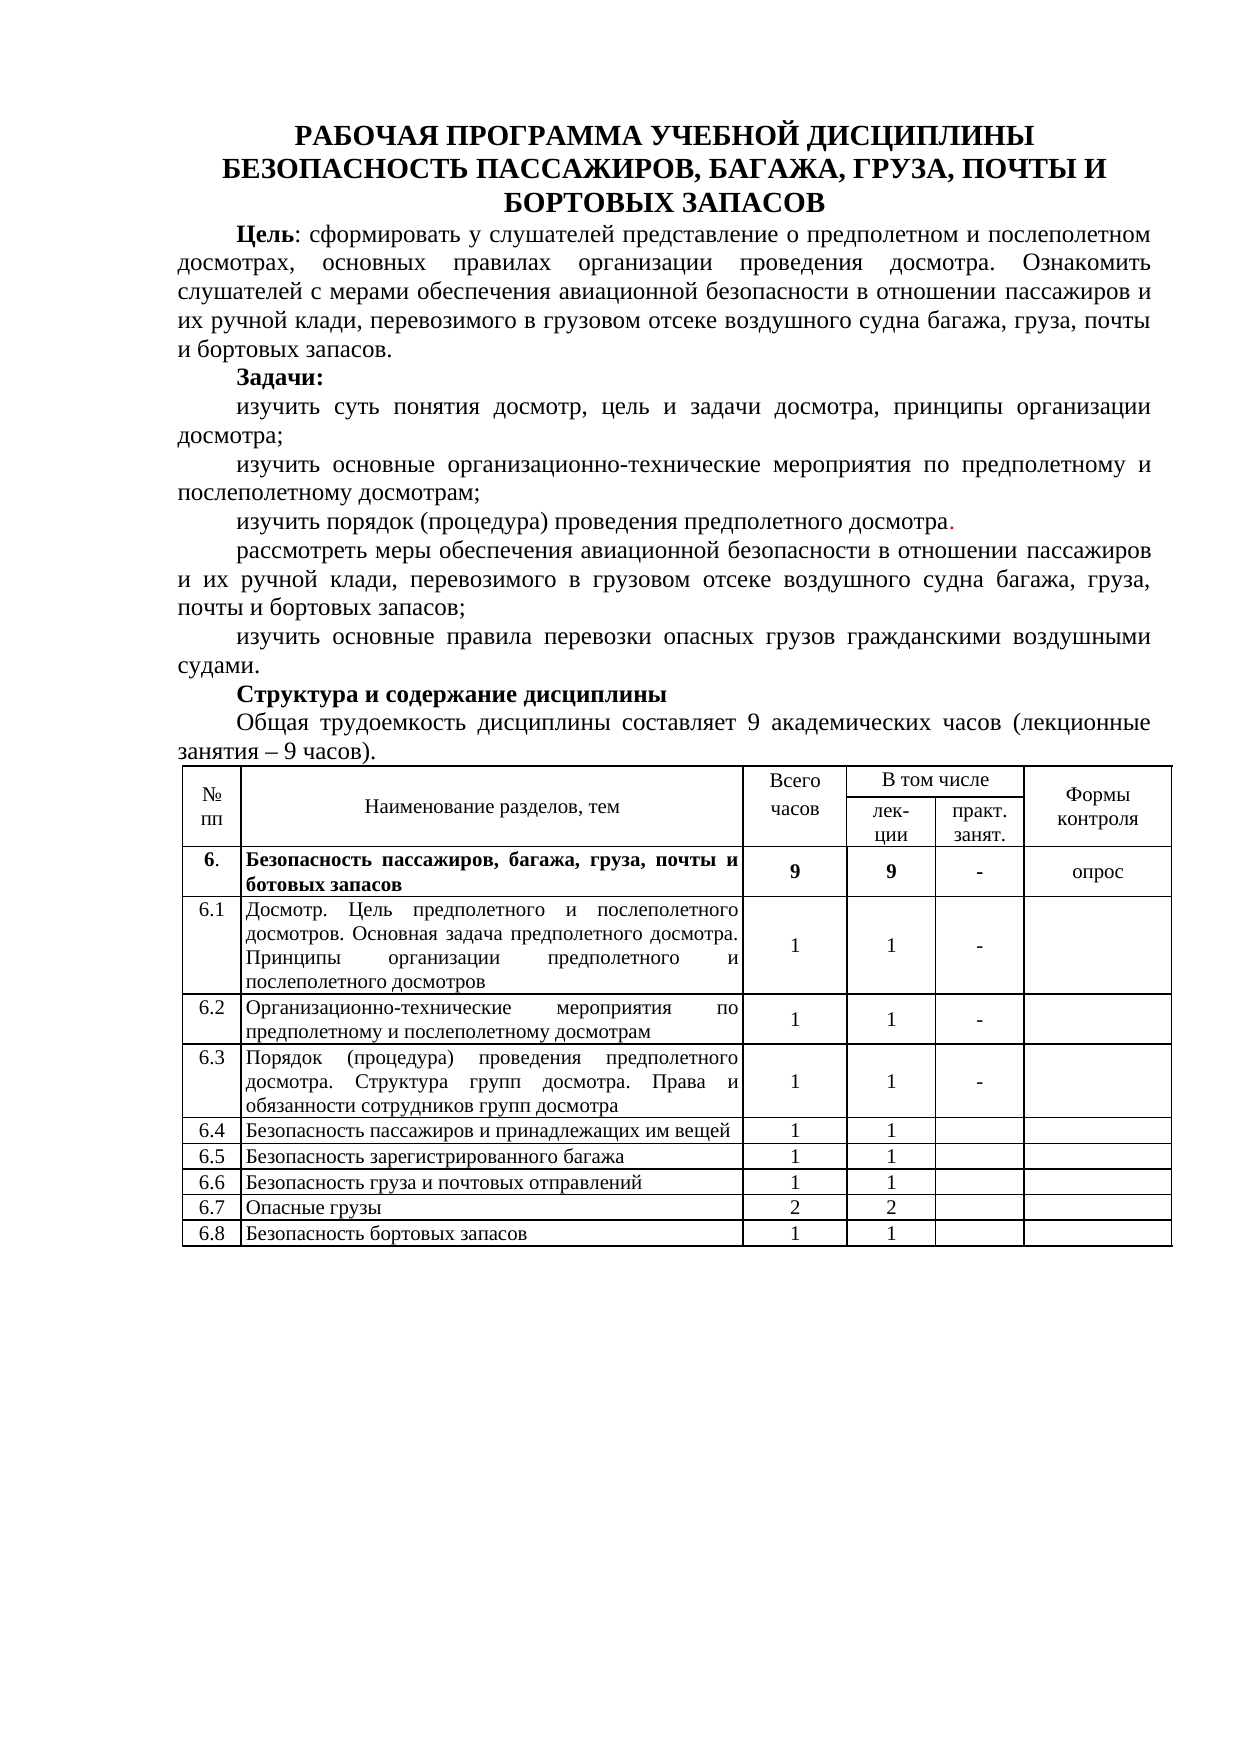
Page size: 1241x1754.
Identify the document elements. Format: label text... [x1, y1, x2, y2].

text Цель: сформировать у слушателей представление о предполетном и послеполетном досмотрах, основных правилах организации проведения досмотра. Ознакомить слушателей с мерами обеспечения авиационной безопасности в отношении пассажиров и их ручной клади, перевозимого в грузовом отсеке воздушного судна багажа, груза, почты и бортовых запасов. [177, 219, 1152, 362]
table_cell [936, 1170, 1023, 1194]
table_cell 1 [744, 1118, 846, 1142]
table_cell 6.2 [183, 995, 240, 1043]
table_cell 1 [848, 897, 935, 993]
table_cell 6.1 [183, 897, 240, 993]
table_cell 1 [848, 1045, 935, 1117]
table_cell 1 [744, 897, 846, 993]
table_cell 6.8 [183, 1221, 240, 1245]
table_cell - [936, 847, 1023, 896]
table_cell [936, 1118, 1023, 1142]
table_cell [1025, 1144, 1171, 1168]
table_cell 2 [744, 1195, 846, 1219]
table_cell 6. [183, 847, 240, 896]
table_cell [1025, 1195, 1171, 1219]
table_cell [1025, 1170, 1171, 1194]
text изучить основные организационно-технические мероприятия по предполетному и послеполетному досмотрам; [177, 449, 1152, 506]
table_header Наименование разделов, тем [242, 767, 742, 846]
text изучить порядок (процедура) проведения предполетного досмотра. [177, 506, 1152, 535]
table_cell 6.6 [183, 1170, 240, 1194]
table_cell - [936, 897, 1023, 993]
table_cell 1 [744, 995, 846, 1043]
table_cell [1025, 995, 1171, 1043]
text изучить суть понятия досмотр, цель и задачи досмотра, принципы организации досмотра; [177, 391, 1152, 449]
table_cell 1 [848, 1118, 935, 1142]
table_cell 1 [848, 995, 935, 1043]
table_cell Безопасность бортовых запасов [242, 1221, 742, 1245]
table_cell [1025, 897, 1171, 993]
table_header В том числе [847, 767, 1023, 796]
table_cell Безопасность зарегистрированного багажа [242, 1144, 742, 1168]
text Задачи: [177, 362, 1152, 391]
table_cell Организационно-технические мероприятия по предполетному и послеполетному досмотрам [242, 995, 742, 1043]
table_cell 1 [848, 1144, 935, 1168]
table_cell 6.5 [183, 1144, 240, 1168]
table_cell [1025, 1221, 1171, 1245]
text рассмотреть меры обеспечения авиационной безопасности в отношении пассажиров и их ручной клади, перевозимого в грузовом отсеке воздушного судна багажа, груза, почты и бортовых запасов; [177, 535, 1152, 621]
table_cell практ. занят. [936, 798, 1023, 846]
table_cell 2 [848, 1195, 935, 1219]
table_cell 1 [744, 1221, 846, 1245]
table_cell 1 [744, 1170, 846, 1194]
table_cell 6.7 [183, 1195, 240, 1219]
table_cell Досмотр. Цель предполетного и послеполетного досмотров. Основная задача предполетного досмотра. Принципы организации предполетного и послеполетного досмотров [242, 897, 742, 993]
table_cell 1 [744, 1144, 846, 1168]
table_cell 1 [848, 1221, 935, 1245]
table_cell Безопасность груза и почтовых отправлений [242, 1170, 742, 1194]
table_cell Порядок (процедура) проведения предполетного досмотра. Структура групп досмотра. Права и обязанности сотрудников групп досмотра [242, 1045, 742, 1117]
table_cell 9 [848, 847, 935, 896]
table_header Всего часов [744, 767, 846, 846]
table_cell [1025, 1045, 1171, 1117]
table_cell 6.3 [183, 1045, 240, 1117]
text изучить основные правила перевозки опасных грузов гражданскими воздушными судами. [177, 621, 1152, 679]
text РАБОЧАЯ ПРОГРАММА УЧЕБНОЙ ДИСЦИПЛИНЫ [177, 118, 1152, 152]
table_cell лек- ции [847, 798, 935, 846]
table_cell 1 [848, 1170, 935, 1194]
table_cell Безопасность пассажиров и принадлежащих им вещей [242, 1118, 742, 1142]
table_cell [936, 1195, 1023, 1219]
table_header № пп [183, 767, 240, 846]
table_cell [1025, 1118, 1171, 1142]
text Структура и содержание дисциплины [177, 679, 1152, 707]
table_header Формы контроля [1025, 767, 1171, 846]
table_cell опрос [1025, 847, 1171, 896]
table_cell 1 [744, 1045, 846, 1117]
table_cell - [936, 1045, 1023, 1117]
text Общая трудоемкость дисциплины составляет 9 академических часов (лекционные занятия – 9 часов). [177, 707, 1152, 765]
text БЕЗОПАСНОСТЬ ПАССАЖИРОВ, БАГАЖА, ГРУЗА, ПОЧТЫ И БОРТОВЫХ ЗАПАСОВ [177, 152, 1152, 219]
table_cell - [936, 995, 1023, 1043]
table_cell [936, 1144, 1023, 1168]
table_cell Безопасность пассажиров, багажа, груза, почты и ботовых запасов [242, 847, 742, 896]
table_cell 9 [744, 847, 846, 896]
table_cell 6.4 [183, 1118, 240, 1142]
table_cell Опасные грузы [242, 1195, 742, 1219]
table_cell [936, 1221, 1023, 1245]
